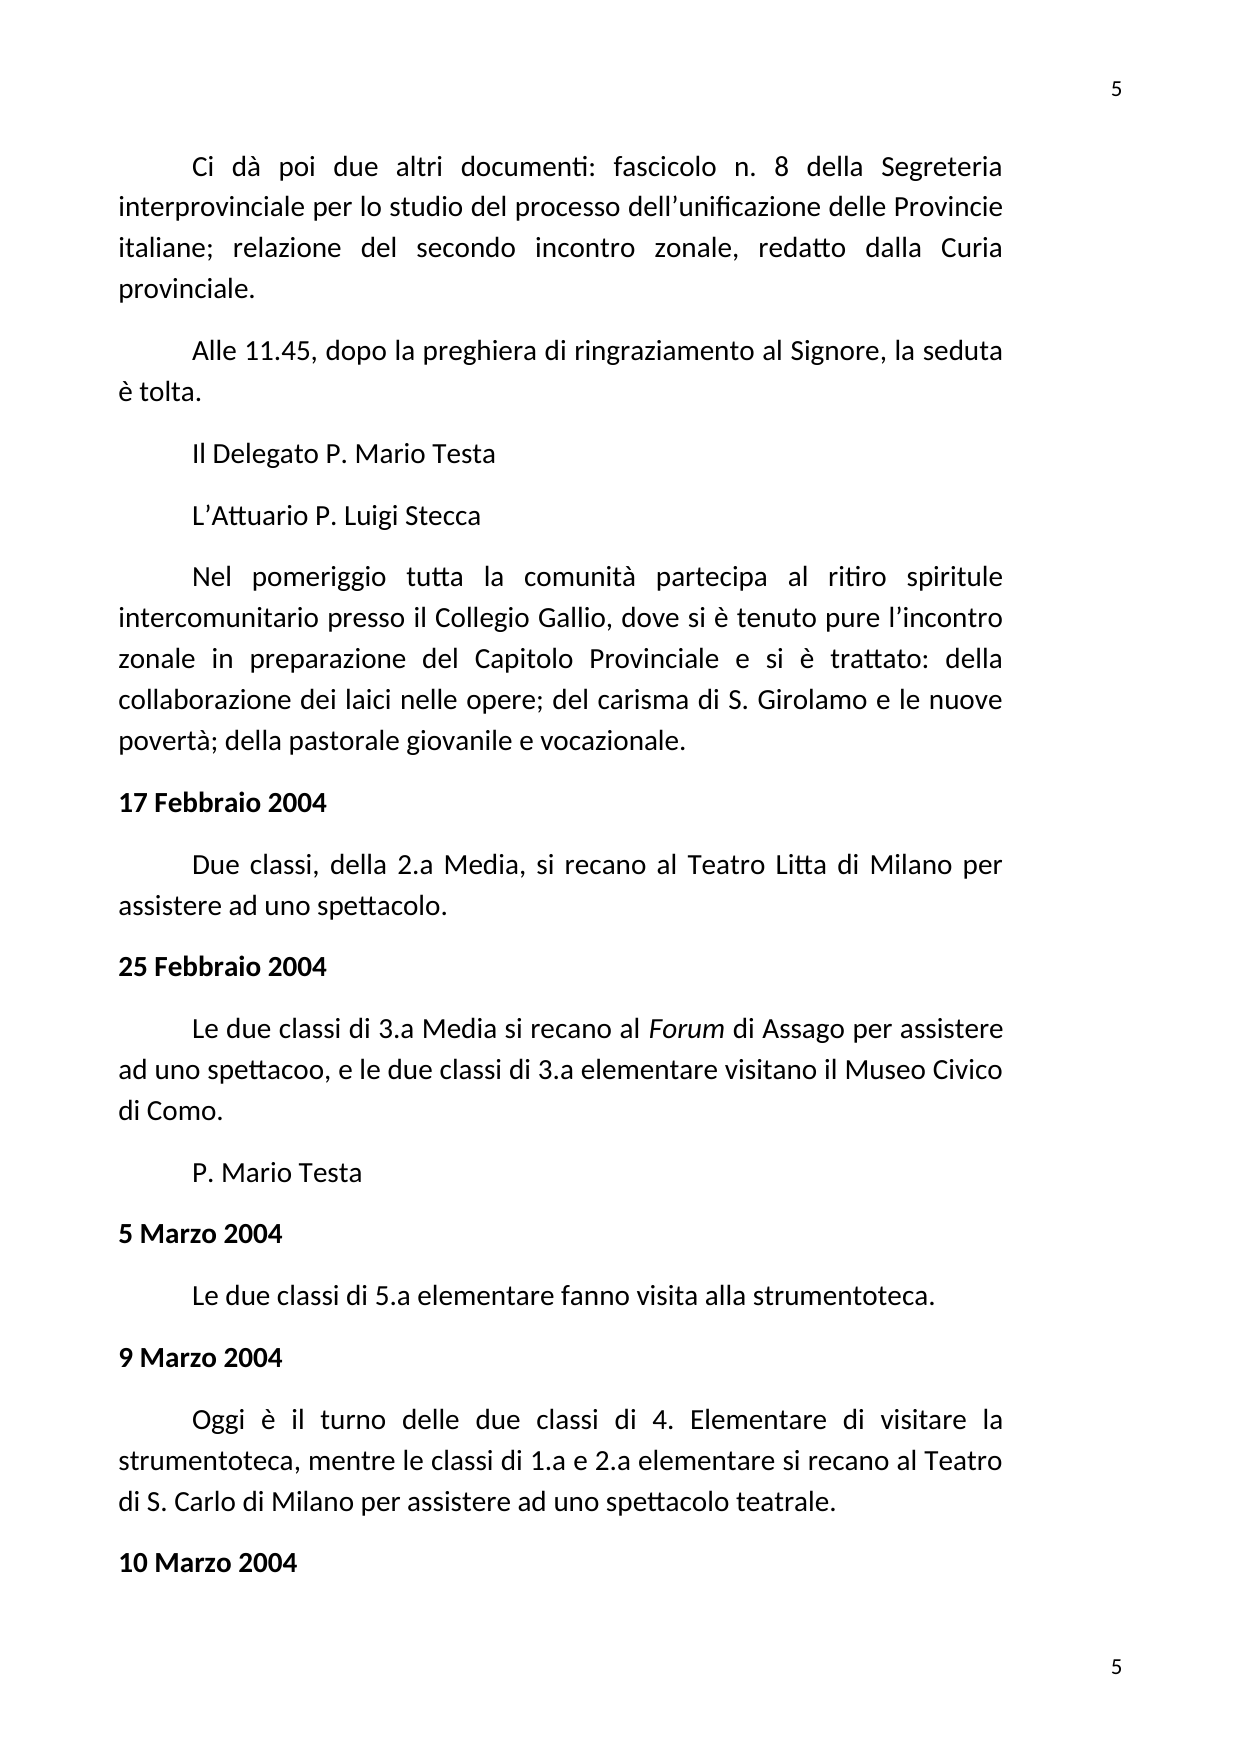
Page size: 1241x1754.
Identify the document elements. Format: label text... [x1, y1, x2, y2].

text Nel pomeriggio tutta la comunità partecipa al ritiro spiritule intercomunitario presso il Collegio Gallio, dove si è tenuto pure l’incontro zonale in preparazione del Capitolo Provinciale e si è trattato: della collaborazione dei laici nelle opere; del carisma di S. Girolamo e le nuove povertà; della pastorale giovanile e vocazionale. [118, 558, 1004, 758]
text Alle 11.45, dopo la preghiera di ringraziamento al Signore, la seduta è tolta. [118, 332, 1004, 409]
text 9 Marzo 2004 [118, 1339, 1004, 1375]
text 5 Marzo 2004 [118, 1216, 1004, 1251]
text Oggi è il turno delle due classi di 4. Elementare di visitare la strumentoteca, mentre le classi di 1.a e 2.a elementare si recano al Teatro di S. Carlo di Milano per assistere ad uno spettacolo teatrale. [118, 1401, 1004, 1518]
text Il Delegato P. Mario Testa [118, 435, 1004, 471]
text L’Attuario P. Luigi Stecca [118, 497, 1004, 532]
text Le due classi di 3.a Media si recano al Forum di Assago per assistere ad uno spettacoo, e le due classi di 3.a elementare visitano il Museo Civico di Como. [118, 1010, 1004, 1128]
text 10 Marzo 2004 [118, 1544, 1004, 1580]
text Le due classi di 5.a elementare fanno visita alla strumentoteca. [118, 1277, 1004, 1313]
text Due classi, della 2.a Media, si recano al Teatro Litta di Milano per assistere ad uno spettacolo. [118, 846, 1004, 922]
text Ci dà poi due altri documenti: fascicolo n. 8 della Segreteria interprovinciale per lo studio del processo dell’unificazione delle Provincie italiane; relazione del secondo incontro zonale, redatto dalla Curia provinciale. [118, 148, 1004, 306]
text 25 Febbraio 2004 [118, 948, 1004, 984]
text P. Mario Testa [118, 1154, 1004, 1189]
text 17 Febbraio 2004 [118, 784, 1004, 819]
